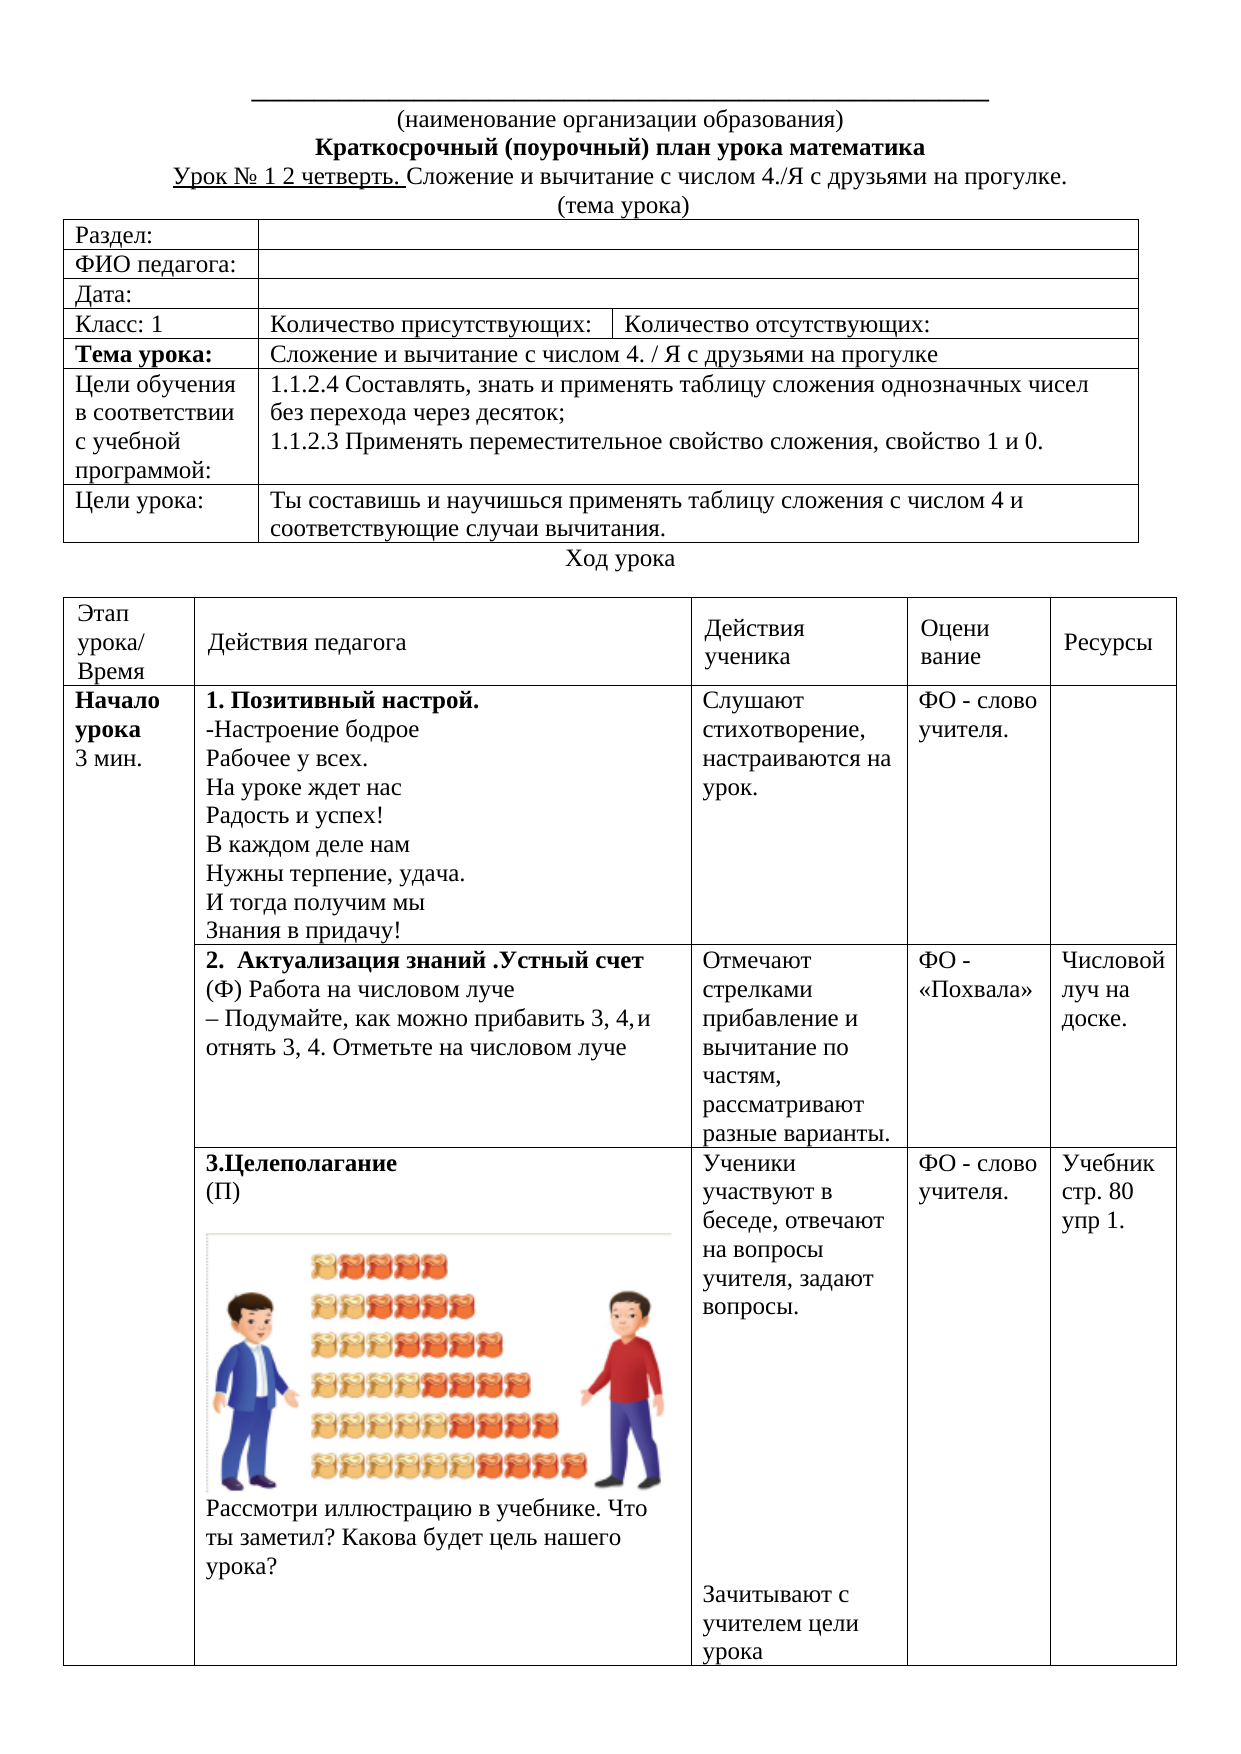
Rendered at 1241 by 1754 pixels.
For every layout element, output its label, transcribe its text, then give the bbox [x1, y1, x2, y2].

table_cell 2. Актуализация знаний .Устный счет (Ф) Работа на числовом луче – Подумайте, как можно прибавить 3, 4, и отнять 3, 4. Отметьте на числовом луче [195, 945, 691, 1147]
table_cell [259, 250, 1138, 278]
table_cell Сложение и вычитание с числом 4. / Я с друзьями на прогулке [259, 339, 1138, 368]
table_cell Дата: [64, 279, 258, 308]
table_cell 1. Позитивный настрой. -Настроение бодрое Рабочее у всех. На уроке ждет нас Радость и успех! В каждом деле нам Нужны терпение, удача. И тогда получим мы Знания в придачу! [195, 686, 691, 944]
table_header Действия ученика [692, 598, 907, 684]
table_cell [259, 279, 1138, 308]
table_cell Числовой луч на доске. [1051, 945, 1176, 1147]
text (наименование организации образования) [75, 104, 1165, 132]
text Краткосрочный (поурочный) план урока математика [75, 132, 1165, 161]
table_header [259, 220, 1138, 248]
table_header Этап урока/ Время [64, 598, 194, 684]
table_cell Ученики участвуют в беседе, отвечают на вопросы учителя, задают вопросы. Зачитывают с учителем цели урока [692, 1148, 907, 1665]
table_header Ресурсы [1051, 598, 1176, 684]
table_header Раздел: [64, 220, 258, 248]
table_cell 1.1.2.4 Составлять, знать и применять таблицу сложения однозначных чисел без перехода через десяток; 1.1.2.3 Применять переместительное свойство сложения, свойство 1 и 0. [259, 369, 1138, 484]
table_cell Цели урока: [64, 485, 258, 542]
table_cell Ты составишь и научишься применять таблицу сложения с числом 4 и соответствующие случаи вычитания. [259, 485, 1138, 542]
table_cell Количество отсутствующих: [613, 309, 1138, 338]
table_cell Начало урока 3 мин. [64, 686, 194, 1665]
table_cell ФО - слово учителя. [908, 686, 1050, 944]
table_cell Слушают стихотворение, настраиваются на урок. [692, 686, 907, 944]
text Урок № 1 2 четверть. Сложение и вычитание с числом 4./Я с друзьями на прогулке. [75, 161, 1165, 190]
table_header Действия педагога [195, 598, 691, 684]
table_cell [1051, 686, 1176, 944]
table_cell ФО - «Похвала» [908, 945, 1050, 1147]
table_cell 3.Целеполагание (П) Рассмотри иллюстрацию в учебнике. Что ты заметил? Какова будет цель нашего урока? [195, 1148, 691, 1665]
table_cell Отмечают стрелками прибавление и вычитание по частям, рассматривают разные варианты. [692, 945, 907, 1147]
text (тема урока) [75, 190, 1165, 219]
table_cell Учебник стр. 80 упр 1. [1051, 1148, 1176, 1665]
table_cell ФО - слово учителя. [908, 1148, 1050, 1665]
table_cell Цели обучения в соответствии с учебной программой: [64, 369, 258, 484]
table_cell ФИО педагога: [64, 250, 258, 278]
text Ход урока [75, 543, 1165, 572]
table_cell Количество присутствующих: [259, 309, 612, 338]
text ___________________________________________________________ [75, 75, 1165, 104]
table_cell Класс: 1 [64, 309, 258, 338]
table_header Оцени вание [908, 598, 1050, 684]
picture [205, 1233, 672, 1494]
table_cell Тема урока: [64, 339, 258, 368]
